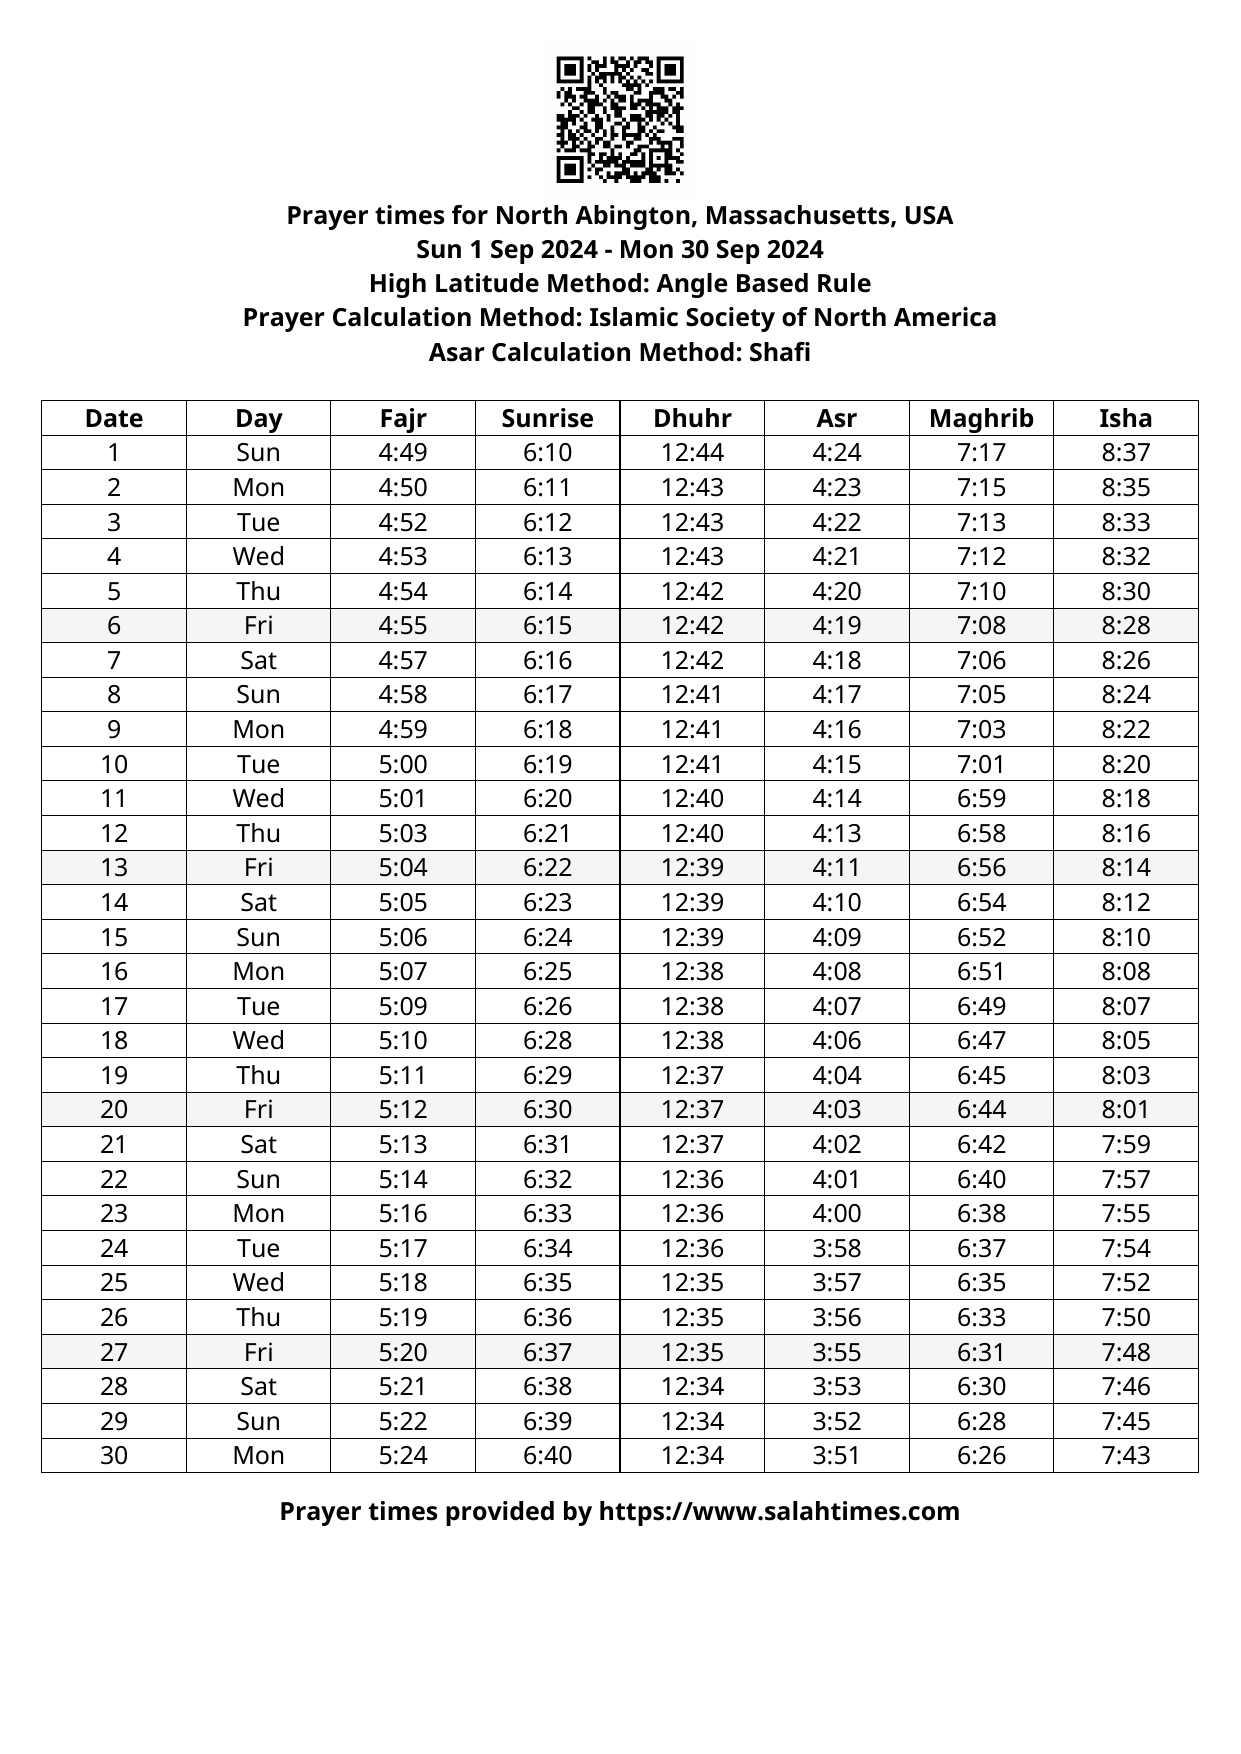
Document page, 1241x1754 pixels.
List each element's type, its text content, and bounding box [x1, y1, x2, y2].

table_cell 6:15 [476, 609, 619, 642]
table_cell 3 [42, 505, 186, 538]
table_cell 7:13 [910, 505, 1053, 538]
table_cell 8:07 [1054, 989, 1198, 1022]
table_cell 6:28 [476, 1024, 619, 1057]
table_cell 12:43 [621, 470, 764, 504]
table_cell 6:35 [476, 1266, 619, 1299]
table_cell 6:24 [476, 920, 619, 953]
table_cell Tue [187, 1231, 330, 1264]
table_cell Thu [187, 1058, 330, 1092]
table_cell 4:54 [331, 574, 475, 607]
table_cell 12:34 [621, 1404, 764, 1437]
table_cell 27 [42, 1335, 186, 1368]
table_cell 5:13 [331, 1127, 475, 1161]
text Prayer times for North Abington, Massachusetts, USA [42, 198, 1198, 232]
table_cell Sun [187, 1162, 330, 1195]
table_cell 8:33 [1054, 505, 1198, 538]
text High Latitude Method: Angle Based Rule [42, 266, 1198, 300]
table_cell 6:40 [476, 1439, 619, 1472]
table_cell 8 [42, 678, 186, 711]
table_cell 4:49 [331, 436, 475, 469]
table_cell Mon [187, 1196, 330, 1230]
table_cell 11 [42, 781, 186, 815]
table_cell 3:58 [765, 1231, 909, 1264]
table_cell 12:44 [621, 436, 764, 469]
table_cell 4:24 [765, 436, 909, 469]
table_cell Mon [187, 712, 330, 746]
table_cell 6:58 [910, 816, 1053, 849]
text Prayer Calculation Method: Islamic Society of North America [42, 300, 1198, 334]
table_cell 6:21 [476, 816, 619, 849]
table_cell 4:00 [765, 1196, 909, 1230]
table_cell 4:58 [331, 678, 475, 711]
table_cell 17 [42, 989, 186, 1022]
table_cell Wed [187, 539, 330, 573]
table_cell 12:36 [621, 1231, 764, 1264]
table_cell Sat [187, 885, 330, 919]
table_cell 6:29 [476, 1058, 619, 1092]
table_cell 6:54 [910, 885, 1053, 919]
table_cell 4:06 [765, 1024, 909, 1057]
table_cell Sat [187, 643, 330, 677]
table_cell Sun [187, 920, 330, 953]
table_header Date [42, 401, 186, 434]
table_header Isha [1054, 401, 1198, 434]
table_cell 7 [42, 643, 186, 677]
table_cell 12:35 [621, 1300, 764, 1334]
table_cell 9 [42, 712, 186, 746]
table_cell 4:04 [765, 1058, 909, 1092]
table_cell 5:24 [331, 1439, 475, 1472]
table_cell 5:22 [331, 1404, 475, 1437]
table_cell 8:01 [1054, 1093, 1198, 1126]
table_cell Wed [187, 781, 330, 815]
table_cell 30 [42, 1439, 186, 1472]
table_cell 4:19 [765, 609, 909, 642]
table_cell Tue [187, 747, 330, 780]
table_cell 7:45 [1054, 1404, 1198, 1437]
table_cell 3:55 [765, 1335, 909, 1368]
table_cell 12:39 [621, 920, 764, 953]
table_cell Thu [187, 816, 330, 849]
table_cell Sun [187, 678, 330, 711]
table_cell 3:52 [765, 1404, 909, 1437]
table_cell 6:31 [476, 1127, 619, 1161]
table_cell 12:43 [621, 539, 764, 573]
table_cell Fri [187, 609, 330, 642]
table_cell 3:51 [765, 1439, 909, 1472]
table_cell 6:59 [910, 781, 1053, 815]
table_cell 5:11 [331, 1058, 475, 1092]
table_cell 12:35 [621, 1266, 764, 1299]
table_cell 4:22 [765, 505, 909, 538]
table_cell 6:49 [910, 989, 1053, 1022]
table_cell 8:14 [1054, 851, 1198, 884]
table_cell Thu [187, 574, 330, 607]
table_header Maghrib [910, 401, 1053, 434]
table_cell 5:04 [331, 851, 475, 884]
table_cell 13 [42, 851, 186, 884]
table_cell 24 [42, 1231, 186, 1264]
text Prayer times provided by https://www.salahtimes.com [42, 1494, 1198, 1528]
table_cell Mon [187, 954, 330, 988]
picture [542, 41, 699, 198]
table_cell 4:23 [765, 470, 909, 504]
table_cell 20 [42, 1093, 186, 1126]
table_cell 5:20 [331, 1335, 475, 1368]
table_cell 12:37 [621, 1093, 764, 1126]
table_cell 6:22 [476, 851, 619, 884]
table_cell 12:42 [621, 609, 764, 642]
table_cell 12:37 [621, 1058, 764, 1092]
table_cell Wed [187, 1024, 330, 1057]
table_header Day [187, 401, 330, 434]
table_cell 6:26 [910, 1439, 1053, 1472]
table_cell 12 [42, 816, 186, 849]
table_cell Fri [187, 1335, 330, 1368]
table_cell 7:12 [910, 539, 1053, 573]
table_cell 5:06 [331, 920, 475, 953]
table_cell 6:28 [910, 1404, 1053, 1437]
table_cell Fri [187, 851, 330, 884]
table_cell 8:05 [1054, 1024, 1198, 1057]
table_cell 12:42 [621, 574, 764, 607]
table_cell 8:35 [1054, 470, 1198, 504]
table_cell 7:01 [910, 747, 1053, 780]
table_cell 6:37 [910, 1231, 1053, 1264]
table_cell 5:17 [331, 1231, 475, 1264]
table_cell 4:57 [331, 643, 475, 677]
table_cell Wed [187, 1266, 330, 1299]
table_cell 6:30 [476, 1093, 619, 1126]
table_cell 6:32 [476, 1162, 619, 1195]
table_cell 5:03 [331, 816, 475, 849]
text Asar Calculation Method: Shafi [42, 334, 1198, 368]
table_cell 8:22 [1054, 712, 1198, 746]
text Sun 1 Sep 2024 - Mon 30 Sep 2024 [42, 232, 1198, 266]
table_cell 5 [42, 574, 186, 607]
table_cell 12:41 [621, 678, 764, 711]
table_cell 6:10 [476, 436, 619, 469]
table_cell Fri [187, 1093, 330, 1126]
table_cell 6:12 [476, 505, 619, 538]
table_cell 28 [42, 1369, 186, 1403]
table_cell 6:13 [476, 539, 619, 573]
table_cell 6:52 [910, 920, 1053, 953]
table_cell 8:24 [1054, 678, 1198, 711]
table_cell 8:18 [1054, 781, 1198, 815]
table_cell 12:39 [621, 885, 764, 919]
table_cell 7:55 [1054, 1196, 1198, 1230]
table_cell 6:47 [910, 1024, 1053, 1057]
table_cell 6:42 [910, 1127, 1053, 1161]
table_cell 5:09 [331, 989, 475, 1022]
table_cell 15 [42, 920, 186, 953]
table_cell 12:41 [621, 712, 764, 746]
table_cell 5:01 [331, 781, 475, 815]
table_cell 12:42 [621, 643, 764, 677]
table_cell 4:03 [765, 1093, 909, 1126]
table_cell 12:41 [621, 747, 764, 780]
table_cell 7:59 [1054, 1127, 1198, 1161]
table_cell 5:21 [331, 1369, 475, 1403]
table_cell 18 [42, 1024, 186, 1057]
table_cell 6:16 [476, 643, 619, 677]
table_cell 6:45 [910, 1058, 1053, 1092]
table_cell 7:48 [1054, 1335, 1198, 1368]
table_cell 8:26 [1054, 643, 1198, 677]
table_cell 12:35 [621, 1335, 764, 1368]
table_cell 7:05 [910, 678, 1053, 711]
table_cell Sat [187, 1369, 330, 1403]
table_cell 12:39 [621, 851, 764, 884]
table_cell 1 [42, 436, 186, 469]
table_cell 7:54 [1054, 1231, 1198, 1264]
table_cell 6:39 [476, 1404, 619, 1437]
table_cell 5:00 [331, 747, 475, 780]
table_cell 8:37 [1054, 436, 1198, 469]
table_cell 3:56 [765, 1300, 909, 1334]
table_cell 10 [42, 747, 186, 780]
table_cell 4:55 [331, 609, 475, 642]
table_cell 12:40 [621, 816, 764, 849]
table_cell 5:19 [331, 1300, 475, 1334]
table_cell 12:40 [621, 781, 764, 815]
table_cell 7:57 [1054, 1162, 1198, 1195]
table_cell Sun [187, 436, 330, 469]
table_cell 12:34 [621, 1439, 764, 1472]
table_cell 6:33 [910, 1300, 1053, 1334]
table_cell 5:18 [331, 1266, 475, 1299]
table_cell 4:14 [765, 781, 909, 815]
table_cell Sun [187, 1404, 330, 1437]
table_cell 6:17 [476, 678, 619, 711]
table_cell 4:08 [765, 954, 909, 988]
table_cell 8:30 [1054, 574, 1198, 607]
table_cell 12:34 [621, 1369, 764, 1403]
table_cell 25 [42, 1266, 186, 1299]
table_cell 4:09 [765, 920, 909, 953]
table_cell 6:11 [476, 470, 619, 504]
table_cell 8:12 [1054, 885, 1198, 919]
table_header Asr [765, 401, 909, 434]
table_cell 7:10 [910, 574, 1053, 607]
table_cell 4:50 [331, 470, 475, 504]
table_cell 6:38 [476, 1369, 619, 1403]
table_cell 8:20 [1054, 747, 1198, 780]
table_cell 6:36 [476, 1300, 619, 1334]
table_cell 5:14 [331, 1162, 475, 1195]
table_cell 3:57 [765, 1266, 909, 1299]
table_cell 12:38 [621, 954, 764, 988]
table_cell 6:26 [476, 989, 619, 1022]
table_cell 5:05 [331, 885, 475, 919]
table_cell 5:10 [331, 1024, 475, 1057]
table_cell 4:21 [765, 539, 909, 573]
table_cell 5:07 [331, 954, 475, 988]
table_cell 5:16 [331, 1196, 475, 1230]
table_cell Sat [187, 1127, 330, 1161]
table_cell 4:52 [331, 505, 475, 538]
table_cell 12:37 [621, 1127, 764, 1161]
table_header Fajr [331, 401, 475, 434]
table_cell 23 [42, 1196, 186, 1230]
table_cell 3:53 [765, 1369, 909, 1403]
table_cell 7:15 [910, 470, 1053, 504]
table_cell 6:33 [476, 1196, 619, 1230]
table_header Dhuhr [621, 401, 764, 434]
table_cell 6:14 [476, 574, 619, 607]
table_cell 6:30 [910, 1369, 1053, 1403]
table_cell 6:40 [910, 1162, 1053, 1195]
table_cell 6:51 [910, 954, 1053, 988]
table_cell 7:17 [910, 436, 1053, 469]
table_cell 5:12 [331, 1093, 475, 1126]
table_cell 6:56 [910, 851, 1053, 884]
table_cell 12:38 [621, 1024, 764, 1057]
table_cell 7:43 [1054, 1439, 1198, 1472]
table_cell 26 [42, 1300, 186, 1334]
table_cell 6:34 [476, 1231, 619, 1264]
table_cell 4:13 [765, 816, 909, 849]
table_cell 8:32 [1054, 539, 1198, 573]
table_cell 4:17 [765, 678, 909, 711]
table_cell 6:23 [476, 885, 619, 919]
table_cell 4:18 [765, 643, 909, 677]
table_cell Mon [187, 1439, 330, 1472]
table_cell 4:07 [765, 989, 909, 1022]
table_cell 6:38 [910, 1196, 1053, 1230]
table_cell 4:10 [765, 885, 909, 919]
table_cell 4 [42, 539, 186, 573]
table_cell Tue [187, 505, 330, 538]
table_cell Thu [187, 1300, 330, 1334]
table_cell 7:50 [1054, 1300, 1198, 1334]
table_cell 19 [42, 1058, 186, 1092]
table_cell 7:46 [1054, 1369, 1198, 1403]
table_cell 4:01 [765, 1162, 909, 1195]
table_cell Tue [187, 989, 330, 1022]
table_cell 12:43 [621, 505, 764, 538]
table_cell 8:08 [1054, 954, 1198, 988]
table_cell 2 [42, 470, 186, 504]
table_cell 12:36 [621, 1162, 764, 1195]
table_cell 8:10 [1054, 920, 1198, 953]
table_cell 21 [42, 1127, 186, 1161]
table_cell 7:06 [910, 643, 1053, 677]
table_cell 6:25 [476, 954, 619, 988]
table_cell 4:53 [331, 539, 475, 573]
table_cell 6:31 [910, 1335, 1053, 1368]
table_cell 8:28 [1054, 609, 1198, 642]
table_cell 16 [42, 954, 186, 988]
table_cell 6:35 [910, 1266, 1053, 1299]
table_cell 29 [42, 1404, 186, 1437]
table_cell 12:38 [621, 989, 764, 1022]
table_header Sunrise [476, 401, 619, 434]
table_cell 6:37 [476, 1335, 619, 1368]
table_cell 6:44 [910, 1093, 1053, 1126]
table_cell 4:11 [765, 851, 909, 884]
table_cell Mon [187, 470, 330, 504]
table_cell 7:08 [910, 609, 1053, 642]
table_cell 6:19 [476, 747, 619, 780]
table_cell 6 [42, 609, 186, 642]
table_cell 4:20 [765, 574, 909, 607]
table_cell 4:15 [765, 747, 909, 780]
table_cell 7:03 [910, 712, 1053, 746]
table_cell 6:18 [476, 712, 619, 746]
table_cell 4:02 [765, 1127, 909, 1161]
table_cell 7:52 [1054, 1266, 1198, 1299]
table_cell 8:03 [1054, 1058, 1198, 1092]
table_cell 12:36 [621, 1196, 764, 1230]
table_cell 22 [42, 1162, 186, 1195]
table_cell 4:16 [765, 712, 909, 746]
table_cell 8:16 [1054, 816, 1198, 849]
table_cell 6:20 [476, 781, 619, 815]
table_cell 14 [42, 885, 186, 919]
table_cell 4:59 [331, 712, 475, 746]
